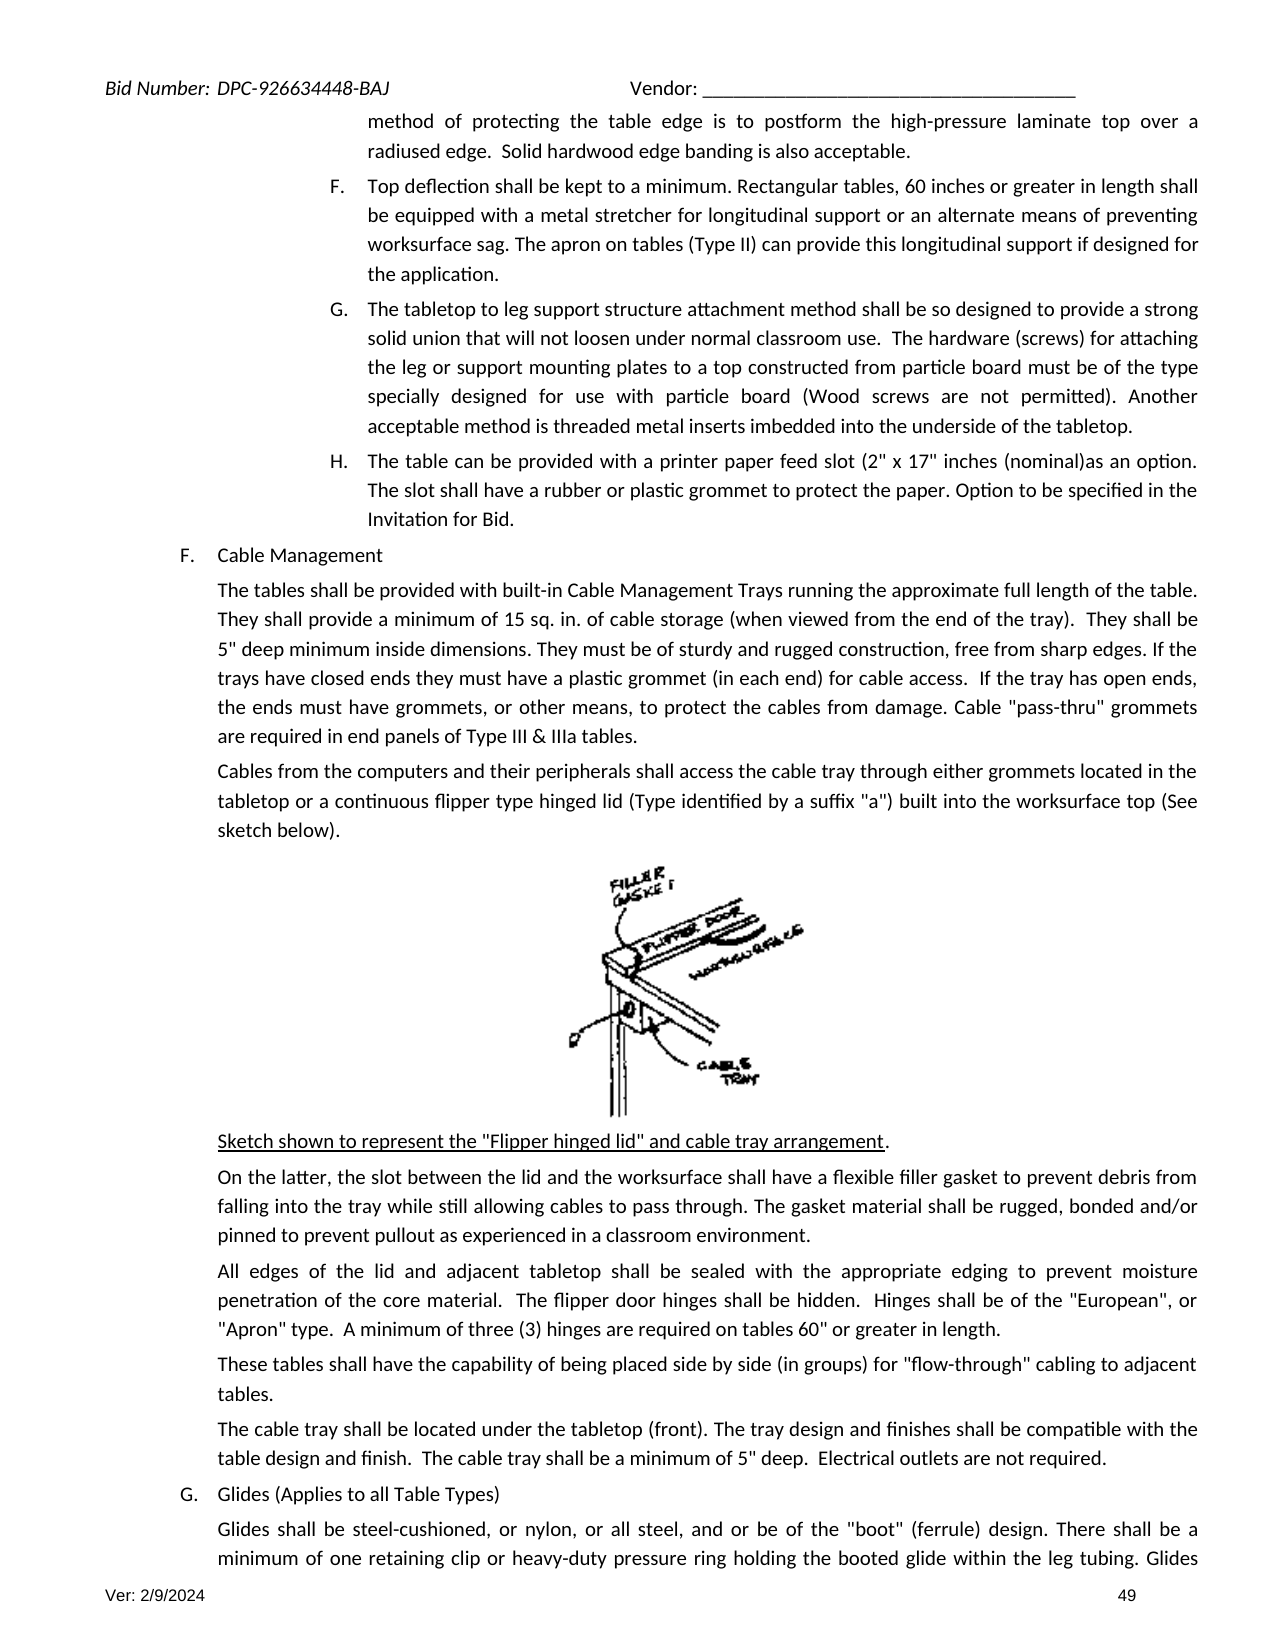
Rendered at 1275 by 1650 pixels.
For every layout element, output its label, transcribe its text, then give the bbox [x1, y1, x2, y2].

text On the latter, the slot between the lid and the worksurface shall have a flexible filler gasket to prevent debris from falling into the tray while still allowing cables to pass through. The gasket material shall be rugged, bonded and/or pinned to prevent pullout as experienced in a classroom environment. [217, 1164, 1200, 1248]
list Cable Management [180, 542, 1200, 567]
list The table can be provided with a printer paper feed slot (2" x 17" inches (nominal)as an option. The slot shall have a rubber or plastic grommet to protect the paper. Option to be specified in the Invitation for Bid. [330, 448, 1200, 532]
list Glides (Applies to all Table Types) [180, 1481, 1200, 1506]
text The tables shall be provided with built-in Cable Management Trays running the approximate full length of the table. They shall provide a minimum of 15 sq. in. of cable storage (when viewed from the end of the tray). They shall be 5" deep minimum inside dimensions. They must be of sturdy and rugged construction, free from sharp edges. If the trays have closed ends they must have a plastic grommet (in each end) for cable access. If the tray has open ends, the ends must have grommets, or other means, to protect the cables from damage. Cable "pass-thru" grommets are required in end panels of Type III & IIIa tables. [217, 577, 1200, 749]
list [330, 109, 1200, 163]
text The cable tray shall be located under the tabletop (front). The tray design and finishes shall be compatible with the table design and finish. The cable tray shall be a minimum of 5" deep. Electrical outlets are not required. [217, 1416, 1200, 1471]
text Cables from the computers and their peripherals shall access the cable tray through either grommets located in the tabletop or a continuous flipper type hinged lid (Type identified by a suffix "a") built into the worksurface top (See sketch below). [217, 759, 1200, 842]
text These tables shall have the capability of being placed side by side (in groups) for "flow-through" cabling to adjacent tables. [217, 1352, 1200, 1406]
picture [563, 852, 817, 1119]
list The tabletop to leg support structure attachment method shall be so designed to provide a strong solid union that will not loosen under normal classroom use. The hardware (screws) for attaching the leg or support mounting plates to a top constructed from particle board must be of the type specially designed for use with particle board (Wood screws are not permitted). Another acceptable method is threaded metal inserts imbedded into the underside of the tabletop. [330, 296, 1200, 438]
text Sketch shown to represent the "Flipper hinged lid" and cable tray arrangement. [217, 1129, 1200, 1154]
list Top deflection shall be kept to a minimum. Rectangular tables, 60 inches or greater in length shall be equipped with a metal stretcher for longitudinal support or an alternate means of preventing worksurface sag. The apron on tables (Type II) can provide this longitudinal support if designed for the application. [330, 173, 1200, 286]
text All edges of the lid and adjacent tabletop shall be sealed with the appropriate edging to prevent moisture penetration of the core material. The flipper door hinges shall be hidden. Hinges shall be of the "European", or "Apron" type. A minimum of three (3) hinges are required on tables 60" or greater in length. [217, 1258, 1200, 1342]
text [217, 1516, 1200, 1571]
